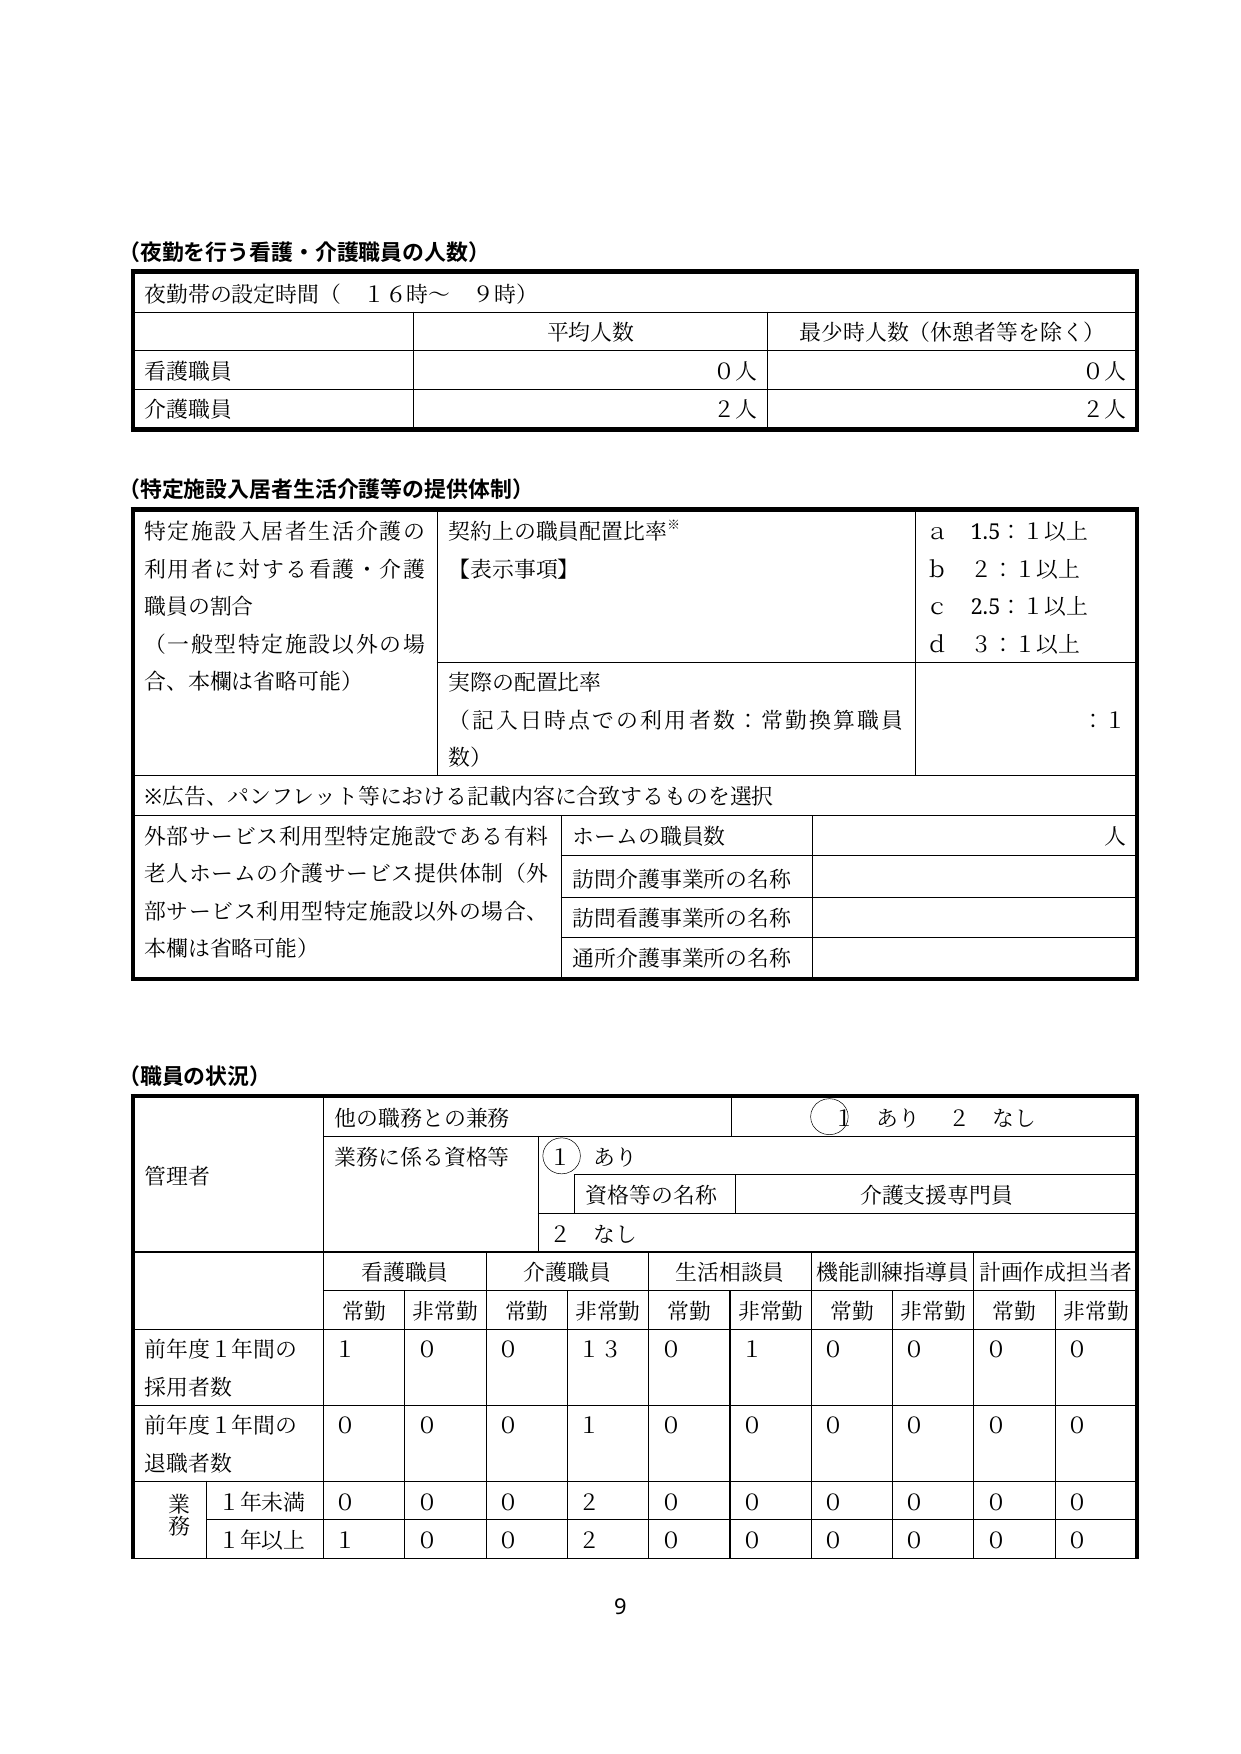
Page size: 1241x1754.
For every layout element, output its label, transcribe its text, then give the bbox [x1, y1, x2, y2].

table_cell [539, 1174, 574, 1213]
table_cell 非常勤 [731, 1291, 811, 1328]
table_cell ２ [568, 1482, 648, 1519]
table_cell 訪問介護事業所の名称 [562, 856, 812, 897]
table_cell ：１ [916, 663, 1135, 775]
table_cell 非常勤 [1056, 1291, 1135, 1328]
table_cell 前年度１年間の退職者数 [135, 1406, 323, 1481]
table_cell ２人 [768, 390, 1135, 427]
table_cell ０ [893, 1330, 973, 1404]
table_cell ０ [405, 1330, 486, 1404]
table_cell ０ [812, 1330, 892, 1404]
table_cell 非常勤 [893, 1291, 973, 1328]
table_cell １ あり [566, 1137, 1135, 1174]
table_cell ホームの職員数 [562, 816, 812, 855]
table_cell 介護職員 [487, 1253, 648, 1290]
table_cell [813, 856, 1135, 897]
table_cell １ [324, 1520, 404, 1558]
table_cell 実際の配置比率 （記入日時点での利用者数：常勤換算職員数） [438, 663, 915, 775]
table_cell 訪問看護事業所の名称 [562, 898, 812, 937]
table_cell ０人 [768, 351, 1135, 389]
table_cell ※広告、パンフレット等における記載内容に合致するものを選択 [135, 776, 1135, 815]
table_cell 常勤 [324, 1291, 404, 1328]
table_cell ０ [649, 1482, 729, 1519]
table_cell 平均人数 [414, 313, 767, 350]
table_cell １ [324, 1330, 404, 1404]
table_cell ２人 [414, 390, 767, 427]
table_cell ０人 [414, 351, 767, 389]
table_cell [135, 313, 413, 350]
table_cell 最少時人数（休憩者等を除く） [768, 313, 1135, 350]
table_cell 看護職員 [324, 1253, 486, 1290]
table_cell 常勤 [974, 1291, 1055, 1328]
table_cell 外部サービス利用型特定施設である有料老人ホームの介護サービス提供体制（外部サービス利用型特定施設以外の場合、本欄は省略可能） [135, 816, 561, 976]
table_cell ０ [487, 1520, 567, 1558]
table_cell １ [731, 1330, 811, 1404]
table_header 他の職務との兼務 [324, 1098, 731, 1136]
table_cell １年以上３年未満 [207, 1520, 323, 1558]
table_header 契約上の職員配置比率※ 【表示事項】 [438, 512, 915, 662]
table_cell 介護職員 [135, 390, 413, 427]
table_cell ０ [731, 1406, 811, 1481]
table_cell １３ [568, 1330, 648, 1404]
table_cell 業務に係る資格等 [324, 1137, 538, 1251]
table_cell 非常勤 [568, 1291, 648, 1328]
table_cell 常勤 [487, 1291, 567, 1328]
table_cell １年未満 [207, 1482, 323, 1519]
table_cell ０ [649, 1330, 729, 1404]
table_cell ０ [893, 1520, 973, 1558]
table_cell ０ [487, 1406, 567, 1481]
table_header 夜勤帯の設定時間（ １６時～ ９時） [135, 274, 1135, 312]
table_header 管理者 [135, 1098, 323, 1251]
text （職員の状況） [118, 1056, 1122, 1094]
table_cell ０ [649, 1520, 729, 1558]
table_cell １ [568, 1406, 648, 1481]
table_cell 資格等の名称 [575, 1175, 735, 1213]
table_cell 介護支援専門員 [736, 1175, 1135, 1213]
table_cell ０ [974, 1482, 1055, 1519]
table_cell 生活相談員 [649, 1253, 811, 1290]
table_header 特定施設入居者生活介護の利用者に対する看護・介護職員の割合 （一般型特定施設以外の場合、本欄は省略可能） [135, 512, 437, 775]
table_cell ０ [649, 1406, 729, 1481]
table_cell ０ [1056, 1406, 1135, 1481]
table_header ａ 1.5：１以上 ｂ ２：１以上 ｃ 2.5：１以上 ｄ ３：１以上 [916, 512, 1135, 662]
table_cell [135, 1253, 323, 1328]
table_cell 常勤 [812, 1291, 892, 1328]
table_cell ０ [974, 1406, 1055, 1481]
table_cell [813, 938, 1135, 976]
table_header １ あり ２ なし [732, 1098, 1135, 1136]
table_cell 前年度１年間の採用者数 [135, 1330, 323, 1404]
table_cell １ あり [544, 1139, 580, 1173]
table_cell ０ [487, 1482, 567, 1519]
table_cell ０ [974, 1520, 1055, 1558]
table_cell ０ [405, 1482, 486, 1519]
table_cell ０ [812, 1482, 892, 1519]
table_cell ０ [1056, 1330, 1135, 1404]
table_cell ０ [324, 1406, 404, 1481]
table_cell ０ [405, 1520, 486, 1558]
table_cell ０ [974, 1330, 1055, 1404]
table_cell ２ なし [539, 1214, 1135, 1251]
table_cell ０ [324, 1482, 404, 1519]
table_cell 人 [813, 816, 1135, 855]
table_cell 非常勤 [405, 1291, 486, 1328]
table_cell １ あり [539, 1137, 558, 1174]
table_cell 常勤 [649, 1291, 729, 1328]
table_cell ０ [731, 1482, 811, 1519]
table_cell ０ [731, 1520, 811, 1558]
table_cell 業務に従事した経験年数に応じた職員の人数 [135, 1482, 206, 1558]
table_cell ２ [568, 1520, 648, 1558]
table_cell [813, 898, 1135, 937]
text （特定施設入居者生活介護等の提供体制） [118, 469, 1122, 507]
table_cell 機能訓練指導員 [812, 1253, 973, 1290]
table_cell ０ [893, 1482, 973, 1519]
table_cell 通所介護事業所の名称 [562, 938, 812, 976]
text （夜勤を行う看護・介護職員の人数） [118, 232, 1122, 269]
table_cell ０ [405, 1406, 486, 1481]
table_cell ０ [487, 1330, 567, 1404]
table_cell ０ [1056, 1520, 1135, 1558]
table_cell ０ [893, 1406, 973, 1481]
table_cell ０ [812, 1520, 892, 1558]
table_cell ０ [812, 1406, 892, 1481]
table_cell 看護職員 [135, 351, 413, 389]
table_cell ０ [1056, 1482, 1135, 1519]
table_cell 計画作成担当者 [974, 1253, 1135, 1290]
